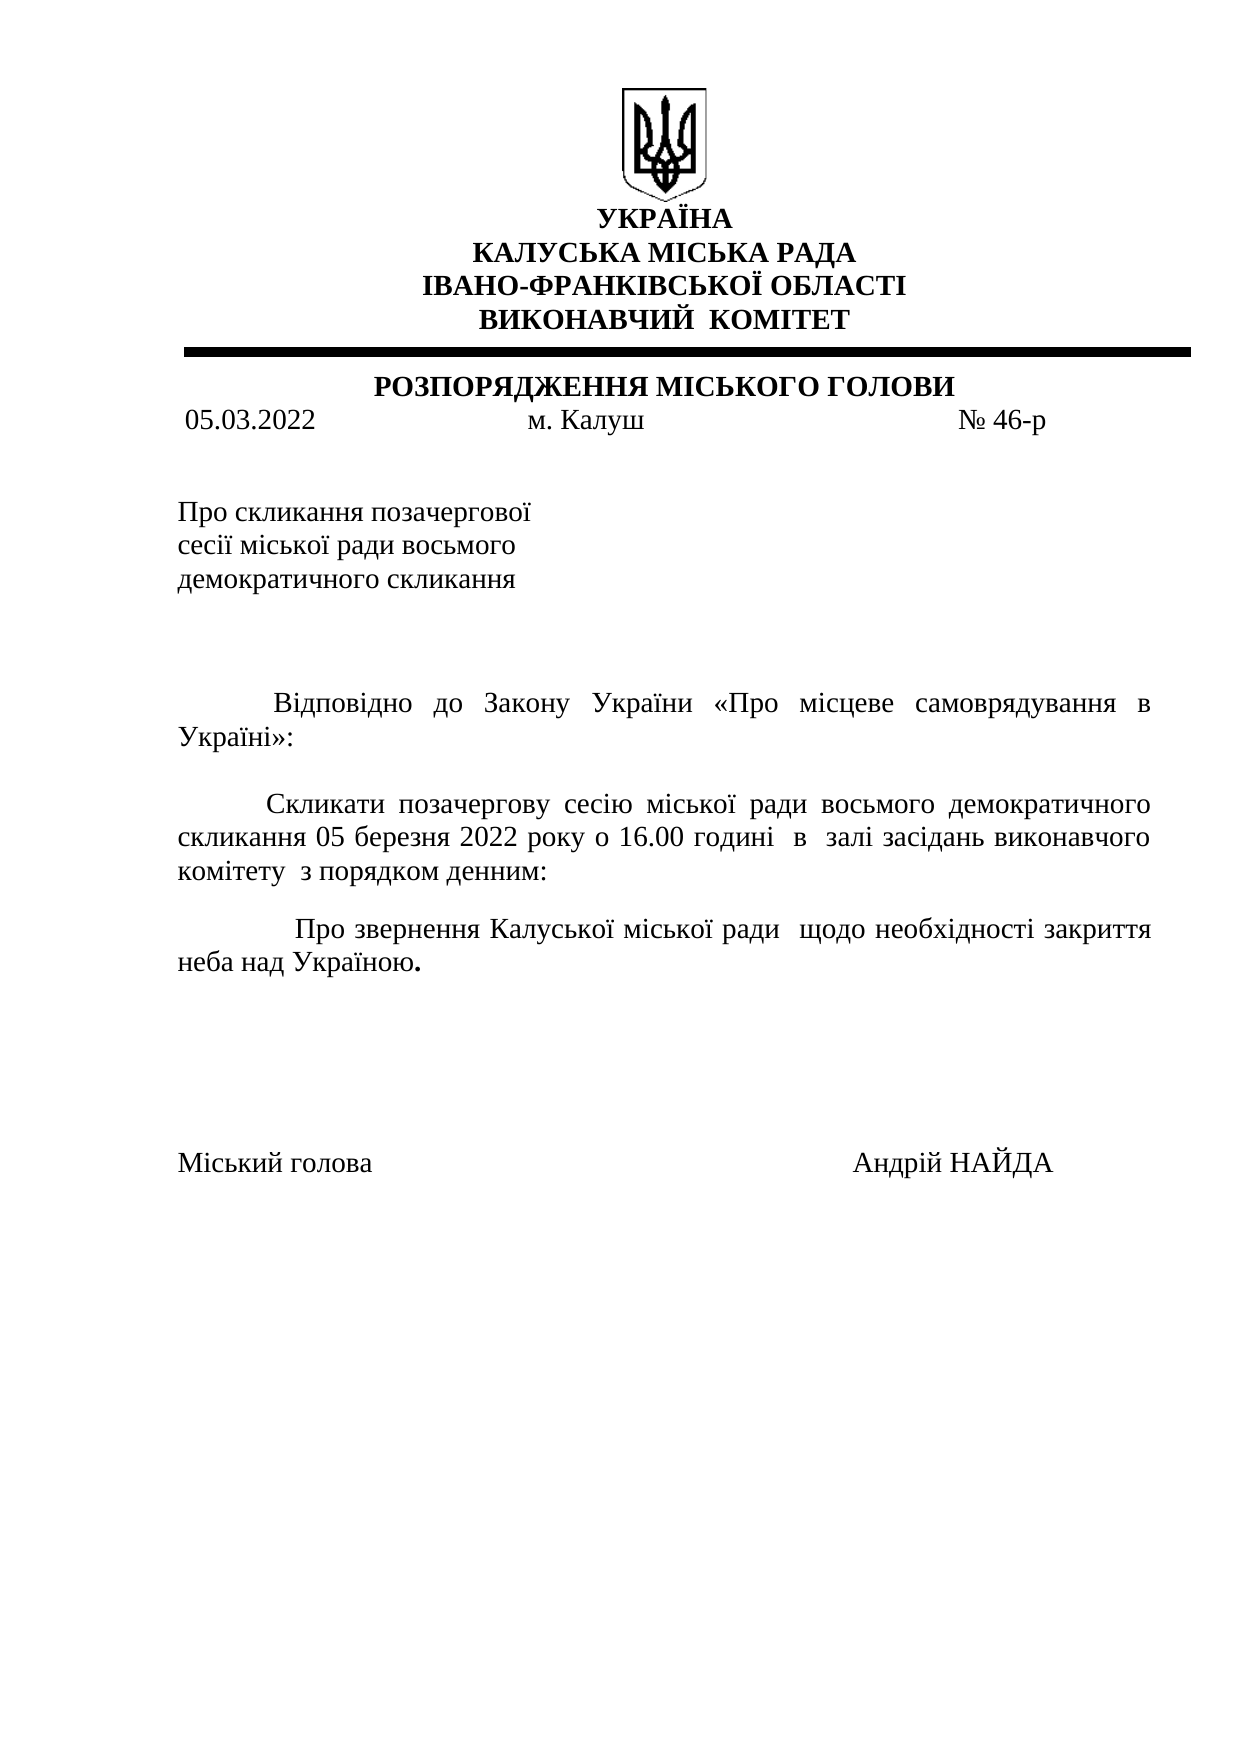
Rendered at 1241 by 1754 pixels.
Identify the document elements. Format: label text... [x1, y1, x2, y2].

text Про звернення Калуської міської ради щодо необхідності закриття неба над Україною. [118, 911, 1152, 978]
text Скликати позачергову сесію міської ради восьмого демократичного скликання 05 березня 2022 року о 16.00 годині в залі засідань виконавчого комітету з порядком денним: [177, 786, 1152, 887]
subtitle Про скликання позачергової [177, 494, 1152, 527]
text Відповідно до Закону України «Про місцеве самоврядування в Україні»: [177, 685, 1152, 752]
text КАЛУСЬКА МІСЬКА РАДА [177, 235, 1152, 268]
text Міський голова Андрій НАЙДА [177, 1146, 1152, 1179]
text ВИКОНАВЧИЙ КОМІТЕТ [177, 302, 1152, 335]
subtitle демократичного скликання [177, 561, 1152, 594]
subtitle сесії міської ради восьмого [177, 527, 1152, 561]
text 05.03.2022 м. Калуш № 46-р [177, 402, 1152, 436]
text УКРАЇНА [177, 201, 1152, 235]
text РОЗПОРЯДЖЕННЯ МІСЬКОГО ГОЛОВИ [177, 369, 1152, 402]
text ІВАНО-ФРАНКІВСЬКОЇ ОБЛАСТІ [177, 268, 1152, 302]
